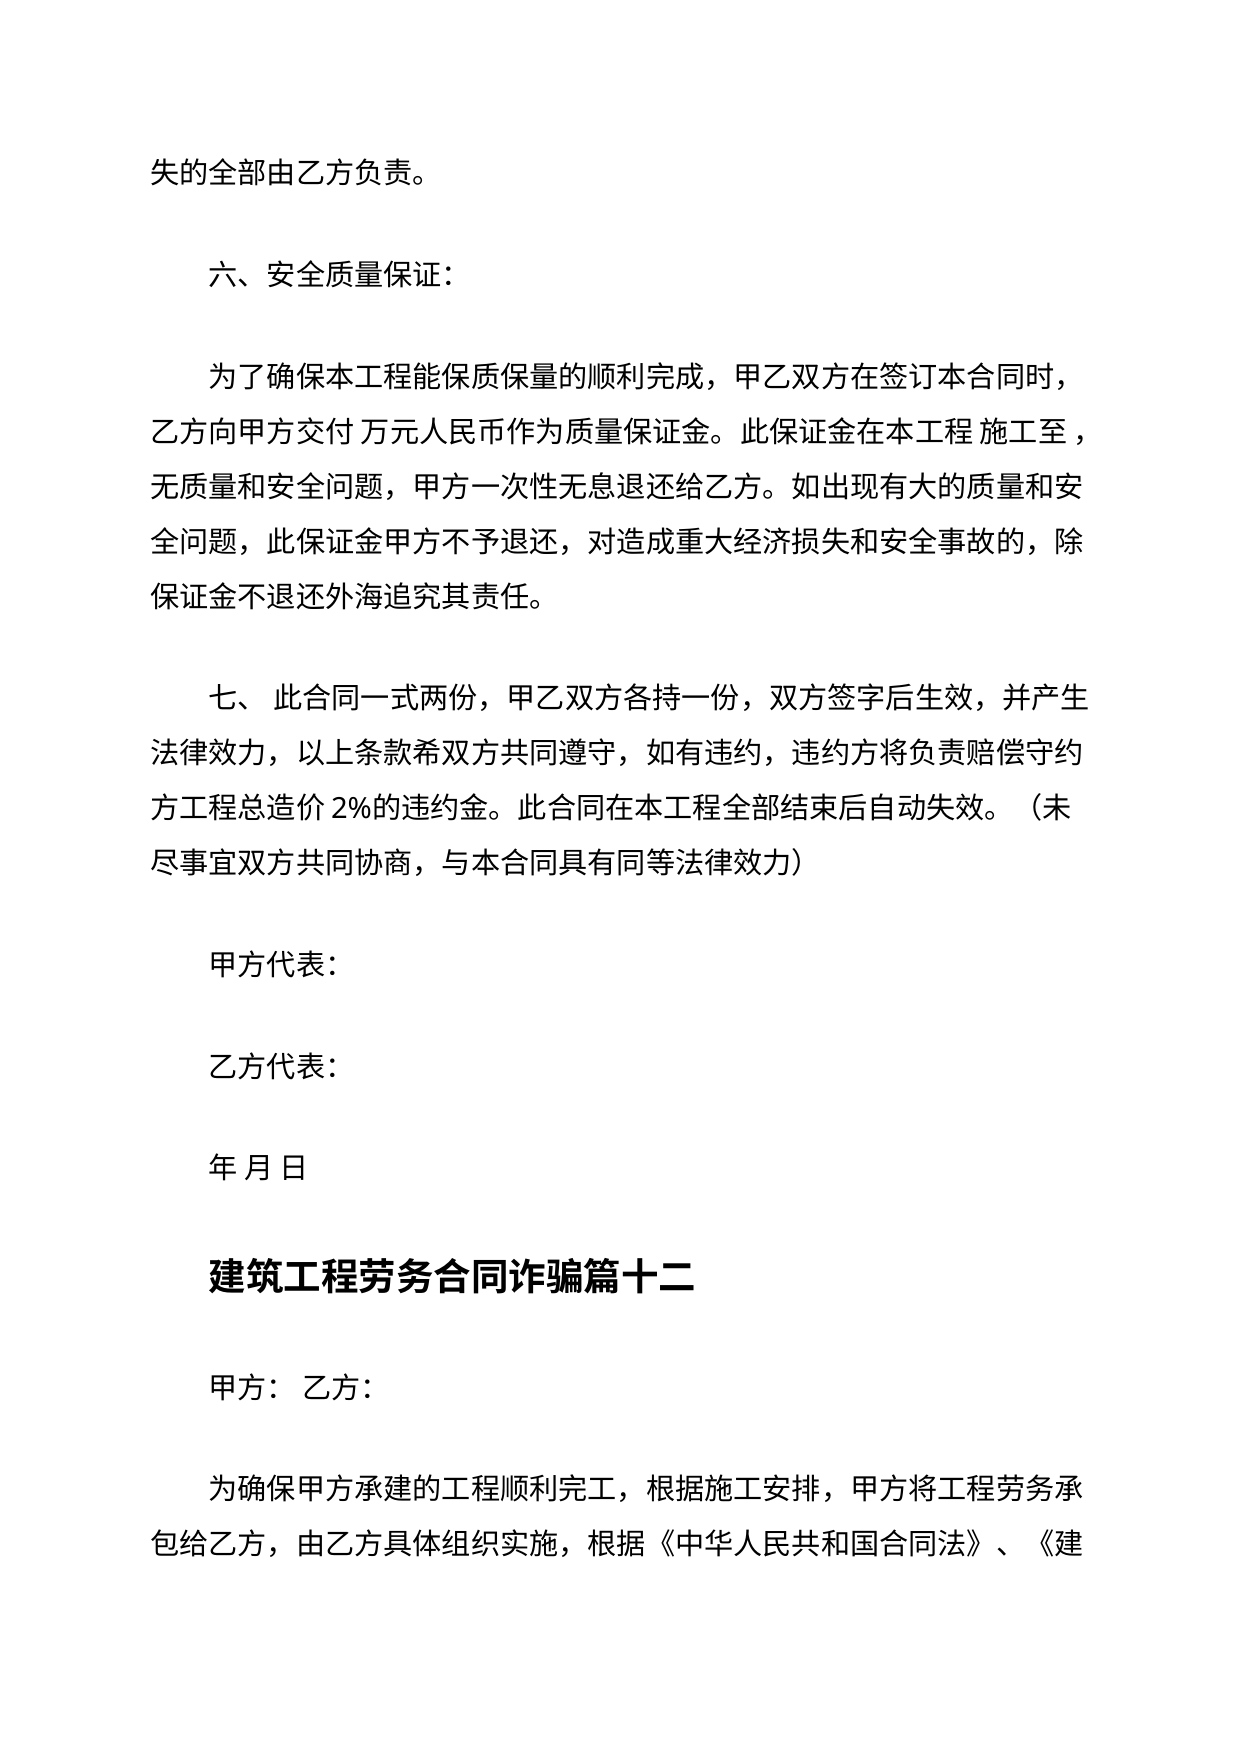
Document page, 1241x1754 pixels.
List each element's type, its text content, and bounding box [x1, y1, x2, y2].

text 甲方： 乙方： [150, 1364, 1090, 1406]
text 七、 此合同一式两份，甲乙双方各持一份，双方签字后生效，并产生法律效力，以上条款希双方共同遵守，如有违约，违约方将负责赔偿守约方工程总造价2%的违约金。此合同在本工程全部结束后自动失效。（未尽事宜双方共同协商，与本合同具有同等法律效力） [150, 675, 1090, 882]
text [150, 1466, 1090, 1563]
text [150, 150, 1090, 192]
text 为了确保本工程能保质保量的顺利完成，甲乙双方在签订本合同时，乙方向甲方交付 万元人民币作为质量保证金。此保证金在本工程 施工至 ，无质量和安全问题，甲方一次性无息退还给乙方。如出现有大的质量和安全问题，此保证金甲方不予退还，对造成重大经济损失和安全事故的，除保证金不退还外海追究其责任。 [150, 353, 1090, 615]
text 乙方代表： [150, 1043, 1090, 1086]
text 年 月 日 [150, 1145, 1090, 1187]
text 六、安全质量保证： [150, 252, 1090, 294]
text 建筑工程劳务合同诈骗篇十二 [150, 1247, 1090, 1301]
text 甲方代表： [150, 941, 1090, 984]
